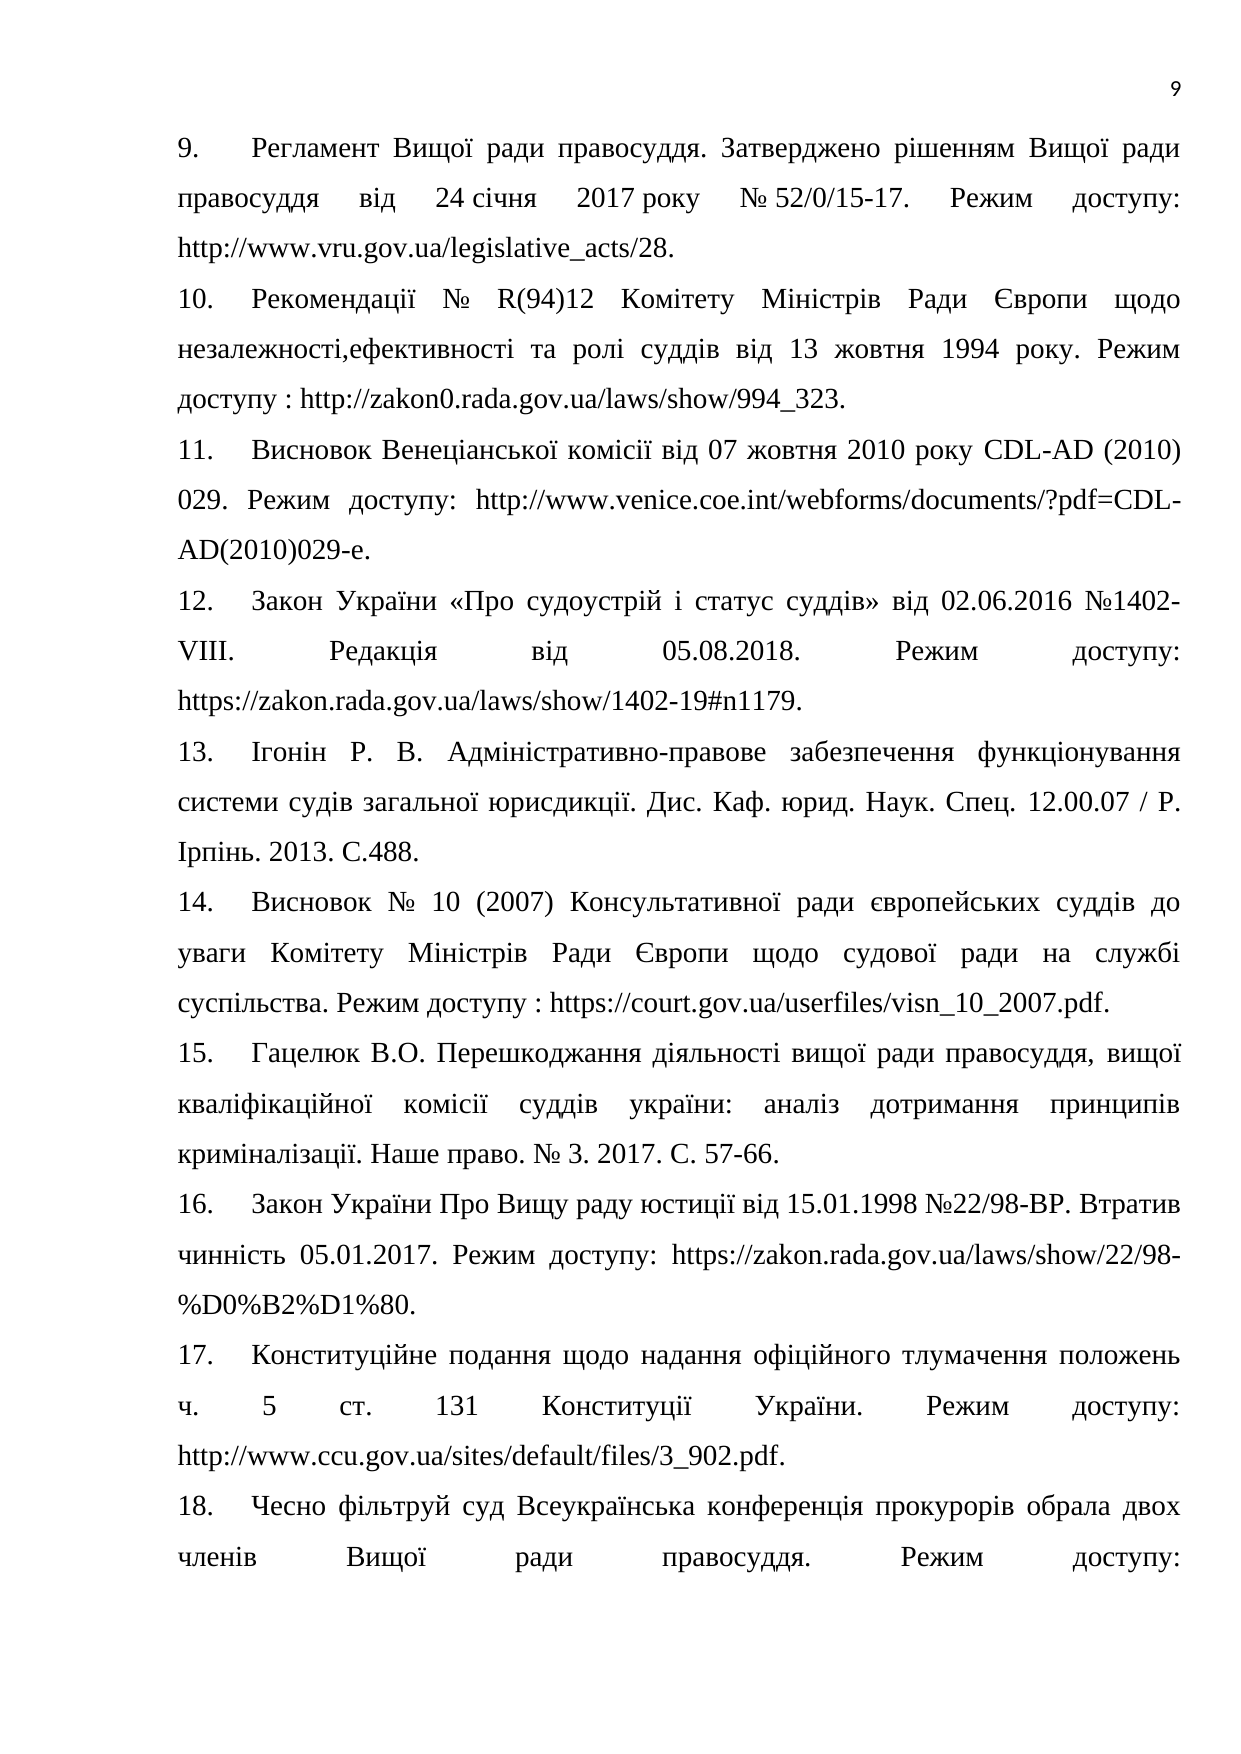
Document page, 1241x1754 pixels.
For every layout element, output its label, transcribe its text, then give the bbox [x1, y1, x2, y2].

list Закон України «Про судоустрій і статус суддів» від 02.06.2016 №1402-VIII. Редакція від 05.08.2018. Режим доступу: https://zakon.rada.gov.ua/laws/show/1402-19#n1179. [177, 583, 1181, 717]
list Гацелюк В.О. Перешкоджання діяльності вищої ради правосуддя, вищої кваліфікаційної комісії суддів україни: аналіз дотримання принципів криміналізації. Наше право. № 3. 2017. С. 57-66. [177, 1036, 1181, 1170]
list Регламент Вищої ради правосуддя. Затверджено рішенням Вищої ради правосуддя від 24 січня 2017 року № 52/0/15-17. Режим доступу: http://www.vru.gov.ua/legislative_acts/28. [177, 130, 1181, 264]
list Висновок № 10 (2007) Консультативної ради європейських суддів до уваги Комітету Міністрів Ради Європи щодо судової ради на службі суспільства. Режим доступу : https://court.gov.ua/userfiles/visn_10_2007.pdf. [177, 884, 1181, 1019]
list Рекомендації № R(94)12 Комітету Міністрів Ради Європи щодо незалежності,ефективності та ролі суддів від 13 жовтня 1994 року. Режим доступу : http://zakon0.rada.gov.ua/laws/show/994_323. [177, 281, 1181, 415]
list Ігонін Р. В. Адміністративно-правове забезпечення функціонування системи судів загальної юрисдикції. Дис. Каф. юрид. Наук. Спец. 12.00.07 / Р. Ірпінь. 2013. С.488. [177, 734, 1181, 868]
list Конституційне подання щодо надання офіційного тлумачення положень ч. 5 ст. 131 Конституції України. Режим доступу: http://www.ccu.gov.ua/sites/default/files/3_902.pdf. [177, 1337, 1181, 1472]
list Закон України Про Вищу раду юстиції від 15.01.1998 №22/98-ВР. Втратив чинність 05.01.2017. Режим доступу: https://zakon.rada.gov.ua/laws/show/22/98-%D0%B2%D1%80. [177, 1186, 1181, 1321]
list Висновок Венеціанської комісії від 07 жовтня 2010 року CDL-AD (2010) 029. Режим доступу: http://www.venice.coe.int/webforms/documents/?pdf=CDL-AD(2010)029-e. [177, 432, 1181, 566]
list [177, 1488, 1181, 1572]
